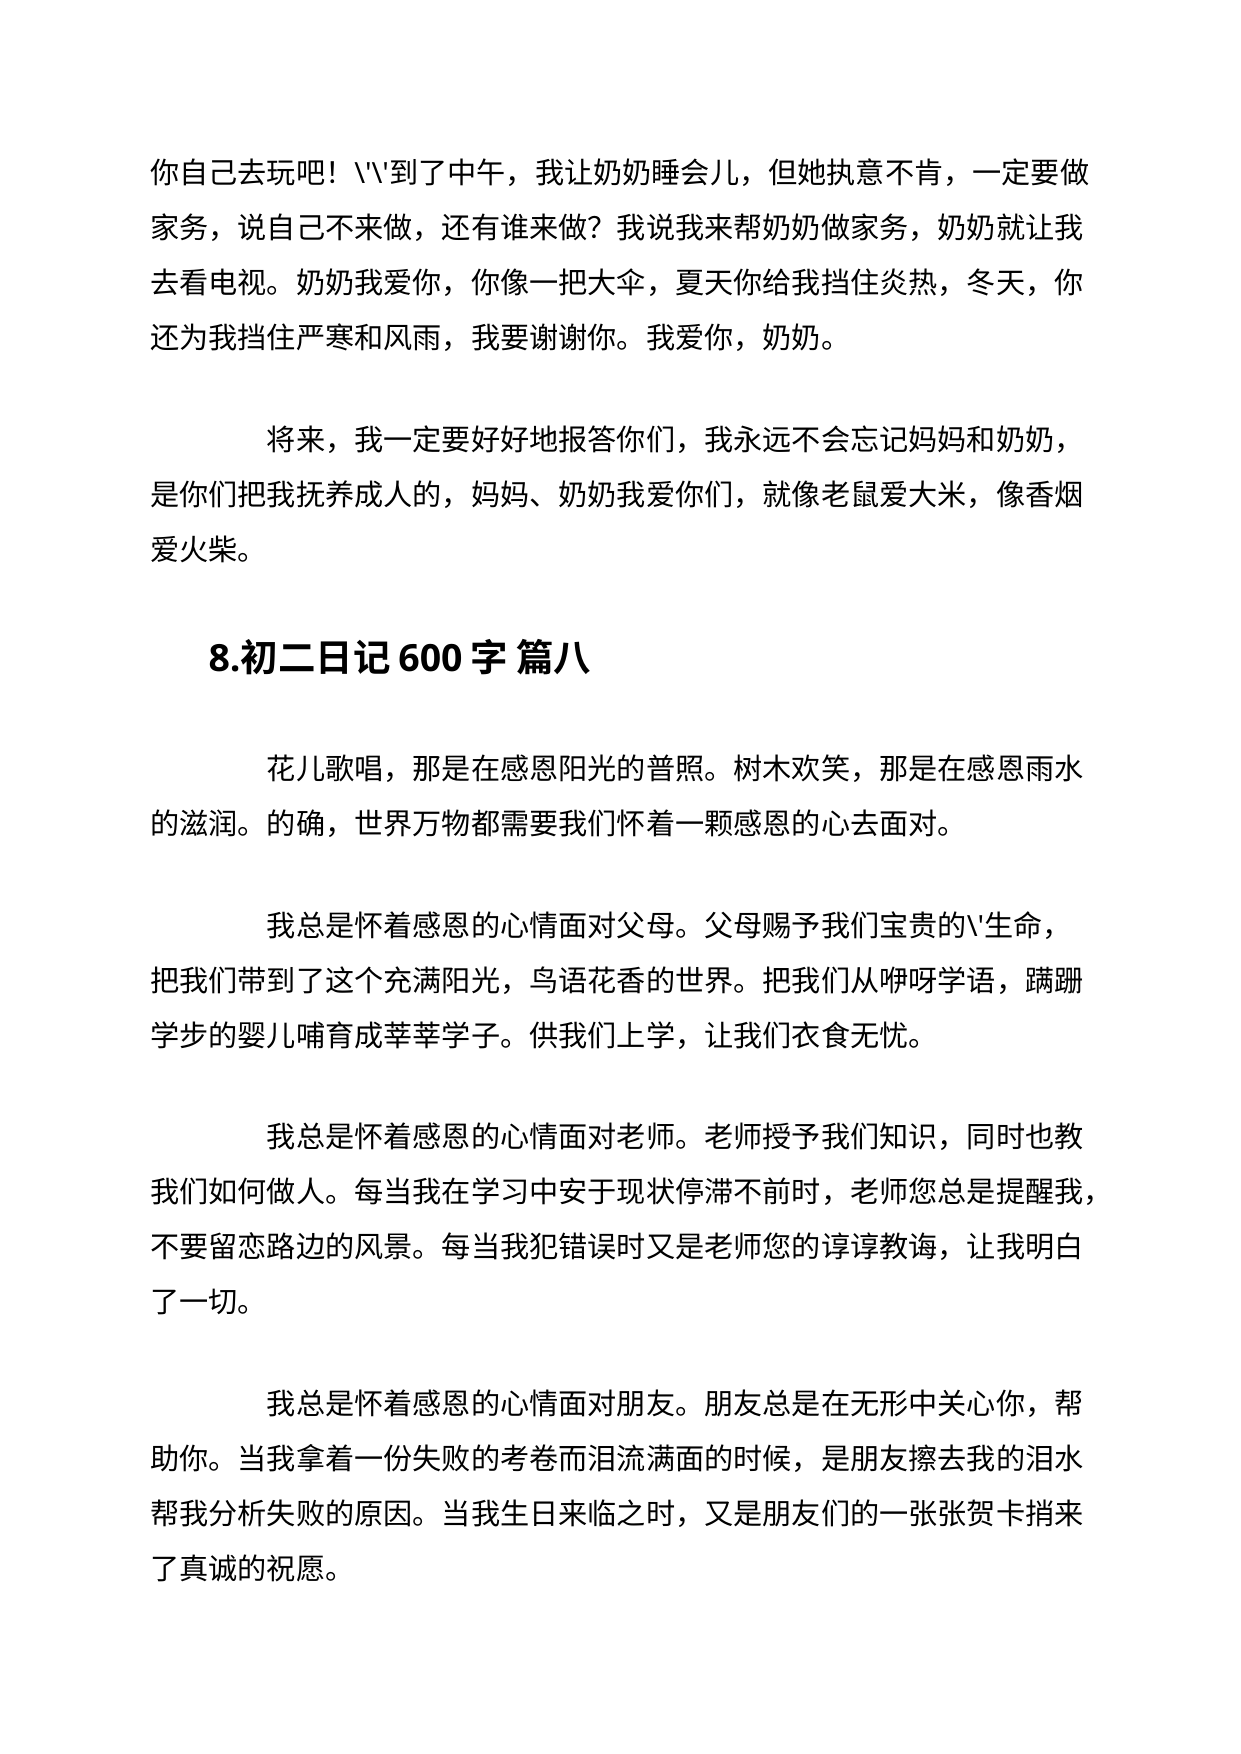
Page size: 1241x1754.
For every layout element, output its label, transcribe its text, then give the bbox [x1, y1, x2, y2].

text 我总是怀着感恩的心情面对父母。父母赐予我们宝贵的\'生命，把我们带到了这个充满阳光，鸟语花香的世界。把我们从咿呀学语，蹒跚学步的婴儿哺育成莘莘学子。供我们上学，让我们衣食无忧。 [150, 902, 1090, 1054]
text 8.初二日记600字 篇八 [150, 628, 1090, 683]
text 我总是怀着感恩的心情面对老师。老师授予我们知识，同时也教我们如何做人。每当我在学习中安于现状停滞不前时，老师您总是提醒我，不要留恋路边的风景。每当我犯错误时又是老师您的谆谆教诲，让我明白了一切。 [150, 1114, 1090, 1321]
text 花儿歌唱，那是在感恩阳光的普照。树木欢笑，那是在感恩雨水的滋润。的确，世界万物都需要我们怀着一颗感恩的心去面对。 [150, 746, 1090, 843]
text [150, 150, 1090, 357]
text 我总是怀着感恩的心情面对朋友。朋友总是在无形中关心你，帮助你。当我拿着一份失败的考卷而泪流满面的时候，是朋友擦去我的泪水帮我分析失败的原因。当我生日来临之时，又是朋友们的一张张贺卡捎来了真诚的祝愿。 [150, 1381, 1090, 1587]
text 将来，我一定要好好地报答你们，我永远不会忘记妈妈和奶奶，是你们把我抚养成人的，妈妈、奶奶我爱你们，就像老鼠爱大米，像香烟爱火柴。 [150, 417, 1090, 569]
